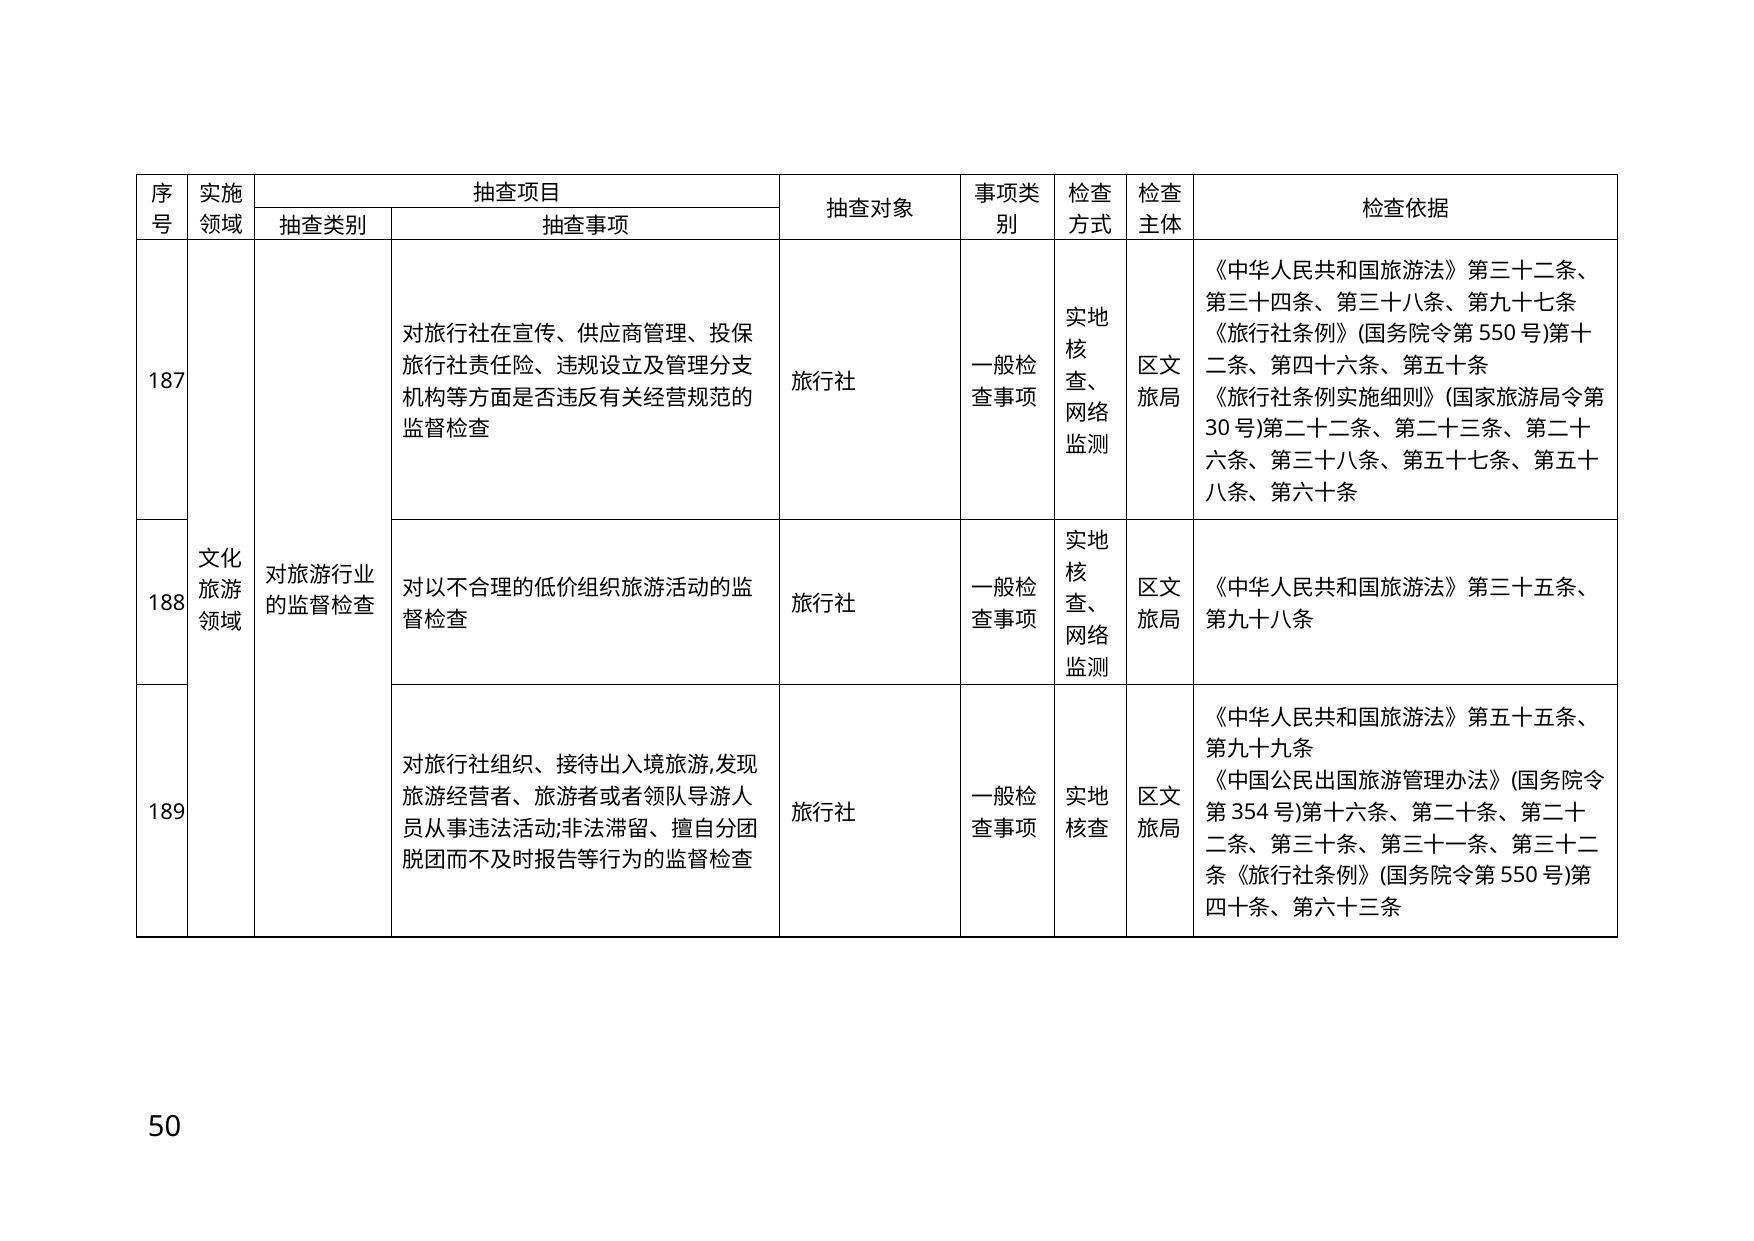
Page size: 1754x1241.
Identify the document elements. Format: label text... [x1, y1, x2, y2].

table_cell 对旅行社组织、接待出入境旅游,发现旅游经营者、旅游者或者领队导游人员从事违法活动;非法滞留、擅自分团脱团而不及时报告等行为的监督检查 [392, 685, 779, 936]
table_cell 区文旅局 [1127, 520, 1193, 684]
table_header 检查方式 [1055, 175, 1126, 239]
table_cell 对旅行社在宣传、供应商管理、投保旅行社责任险、违规设立及管理分支机构等方面是否违反有关经营规范的监督检查 [392, 240, 779, 519]
table_cell 一般检查事项 [961, 240, 1054, 519]
table_cell 旅行社 [780, 240, 960, 519]
table_cell 对以不合理的低价组织旅游活动的监督检查 [392, 520, 779, 684]
table_cell 对旅游行业的监督检查 [255, 240, 391, 936]
table_cell 一般检查事项 [961, 520, 1054, 684]
table_header 序号 [137, 175, 187, 239]
table_cell 一般检查事项 [961, 685, 1054, 936]
table_header 事项类别 [961, 175, 1054, 239]
table_header 检查主体 [1127, 175, 1193, 239]
table_cell 《中华人民共和国旅游法》第三十五条、第九十八条 [1194, 520, 1617, 684]
table_cell 《中华人民共和国旅游法》第三十二条、第三十四条、第三十八条、第九十七条 《旅行社条例》(国务院令第550号)第十二条、第四十六条、第五十条 《旅行社条例实施细则》(国家旅游局令第30号)第二十二条、第二十三条、第二十六条、第三十八条、第五十七条、第五十八条、第六十条 [1194, 240, 1617, 519]
table_header 实施领域 [188, 175, 254, 239]
table_cell 抽查事项 [392, 208, 779, 239]
table_cell 区文旅局 [1127, 240, 1193, 519]
table_cell 文化旅游领域 [188, 240, 254, 936]
table_cell 区文旅局 [1127, 685, 1193, 936]
table_cell 实地核查 [1055, 685, 1126, 936]
table_header 抽查对象 [780, 175, 960, 239]
table_cell [137, 520, 187, 684]
table_cell 实地核查、网络监测 [1055, 520, 1126, 684]
table_cell [137, 240, 187, 519]
table_cell 抽查类别 [255, 208, 391, 239]
table_cell 《中华人民共和国旅游法》第五十五条、第九十九条 《中国公民出国旅游管理办法》(国务院令第354号)第十六条、第二十条、第二十二条、第三十条、第三十一条、第三十二条《旅行社条例》(国务院令第550号)第四十条、第六十三条 [1194, 685, 1617, 936]
table_cell 实地核查、网络监测 [1055, 240, 1126, 519]
table_cell [137, 685, 187, 936]
table_cell 旅行社 [780, 685, 960, 936]
table_header 检查依据 [1194, 175, 1617, 239]
table_header 抽查项目 [255, 175, 779, 207]
table_cell 旅行社 [780, 520, 960, 684]
